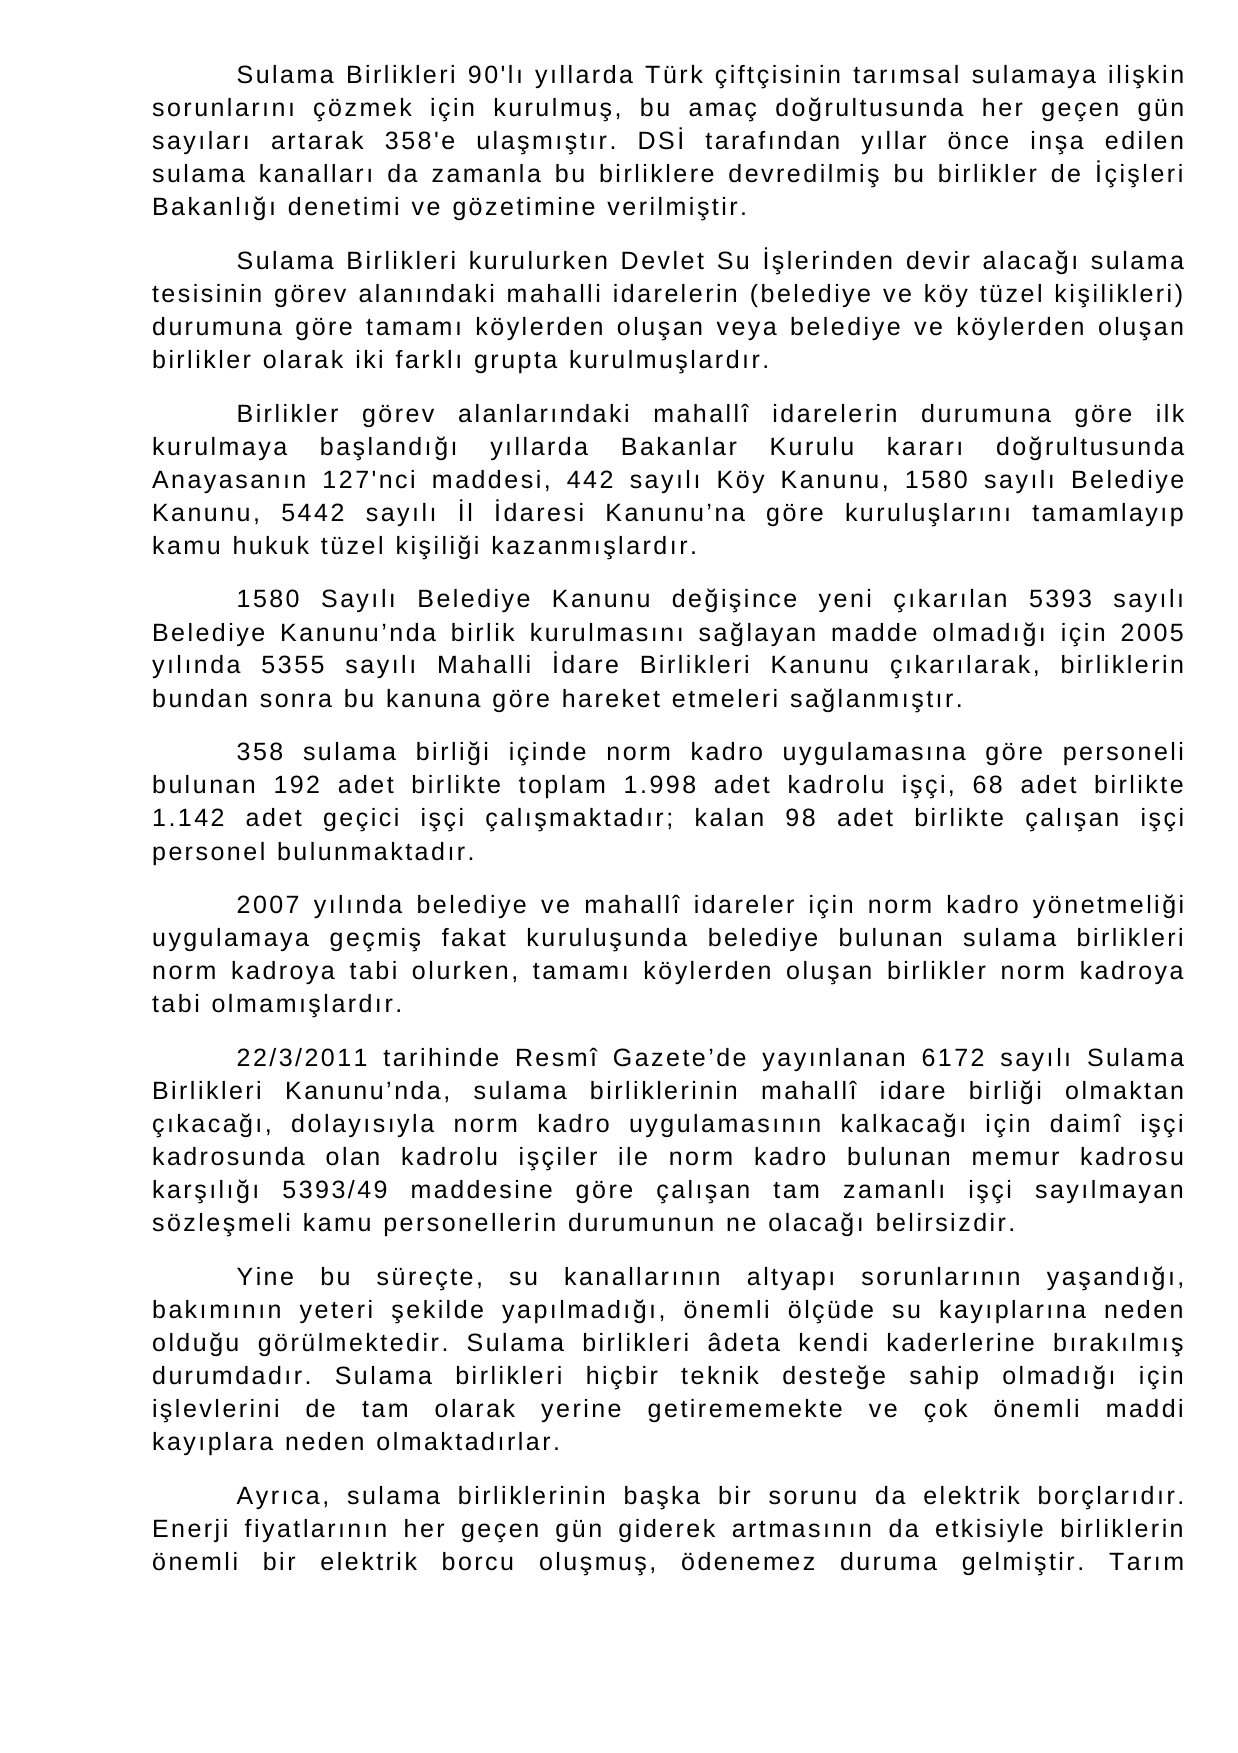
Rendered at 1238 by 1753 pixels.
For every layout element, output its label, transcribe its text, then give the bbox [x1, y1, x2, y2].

text 22/3/2011 tarihinde Resmî Gazete’de yayınlanan 6172 sayılı Sulama Birlikleri Kanunu’nda, sulama birliklerinin mahallî idare birliği olmaktan çıkacağı, dolayısıyla norm kadro uygulamasının kalkacağı için daimî işçi kadrosunda olan kadrolu işçiler ile norm kadro bulunan memur kadrosu karşılığı 5393/49 maddesine göre çalışan tam zamanlı işçi sayılmayan sözleşmeli kamu personellerin durumunun ne olacağı belirsizdir. [152, 1043, 1186, 1237]
text Yine bu süreçte, su kanallarının altyapı sorunlarının yaşandığı, bakımının yeteri şekilde yapılmadığı, önemli ölçüde su kayıplarına neden olduğu görülmektedir. Sulama birlikleri âdeta kendi kaderlerine bırakılmış durumdadır. Sulama birlikleri hiçbir teknik desteğe sahip olmadığı için işlevlerini de tam olarak yerine getirememekte ve çok önemli maddi kayıplara neden olmaktadırlar. [152, 1262, 1186, 1456]
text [152, 1481, 1186, 1576]
text 358 sulama birliği içinde norm kadro uygulamasına göre personeli bulunan 192 adet birlikte toplam 1.998 adet kadrolu işçi, 68 adet birlikte 1.142 adet geçici işçi çalışmaktadır; kalan 98 adet birlikte çalışan işçi personel bulunmaktadır. [152, 737, 1186, 865]
text 2007 yılında belediye ve mahallî idareler için norm kadro yönetmeliği uygulamaya geçmiş fakat kuruluşunda belediye bulunan sulama birlikleri norm kadroya tabi olurken, tamamı köylerden oluşan birlikler norm kadroya tabi olmamışlardır. [152, 890, 1186, 1018]
text 1580 Sayılı Belediye Kanunu değişince yeni çıkarılan 5393 sayılı Belediye Kanunu’nda birlik kurulmasını sağlayan madde olmadığı için 2005 yılında 5355 sayılı Mahalli İdare Birlikleri Kanunu çıkarılarak, birliklerin bundan sonra bu kanuna göre hareket etmeleri sağlanmıştır. [152, 584, 1186, 712]
text Sulama Birlikleri 90'lı yıllarda Türk çiftçisinin tarımsal sulamaya ilişkin sorunlarını çözmek için kurulmuş, bu amaç doğrultusunda her geçen gün sayıları artarak 358'e ulaşmıştır. DSİ tarafından yıllar önce inşa edilen sulama kanalları da zamanla bu birliklere devredilmiş bu birlikler de İçişleri Bakanlığı denetimi ve gözetimine verilmiştir. [152, 60, 1186, 221]
text Sulama Birlikleri kurulurken Devlet Su İşlerinden devir alacağı sulama tesisinin görev alanındaki mahalli idarelerin (belediye ve köy tüzel kişilikleri) durumuna göre tamamı köylerden oluşan veya belediye ve köylerden oluşan birlikler olarak iki farklı grupta kurulmuşlardır. [152, 246, 1186, 373]
text Birlikler görev alanlarındaki mahallî idarelerin durumuna göre ilk kurulmaya başlandığı yıllarda Bakanlar Kurulu kararı doğrultusunda Anayasanın 127'nci maddesi, 442 sayılı Köy Kanunu, 1580 sayılı Belediye Kanunu, 5442 sayılı İl İdaresi Kanunu’na göre kuruluşlarını tamamlayıp kamu hukuk tüzel kişiliği kazanmışlardır. [152, 398, 1186, 559]
